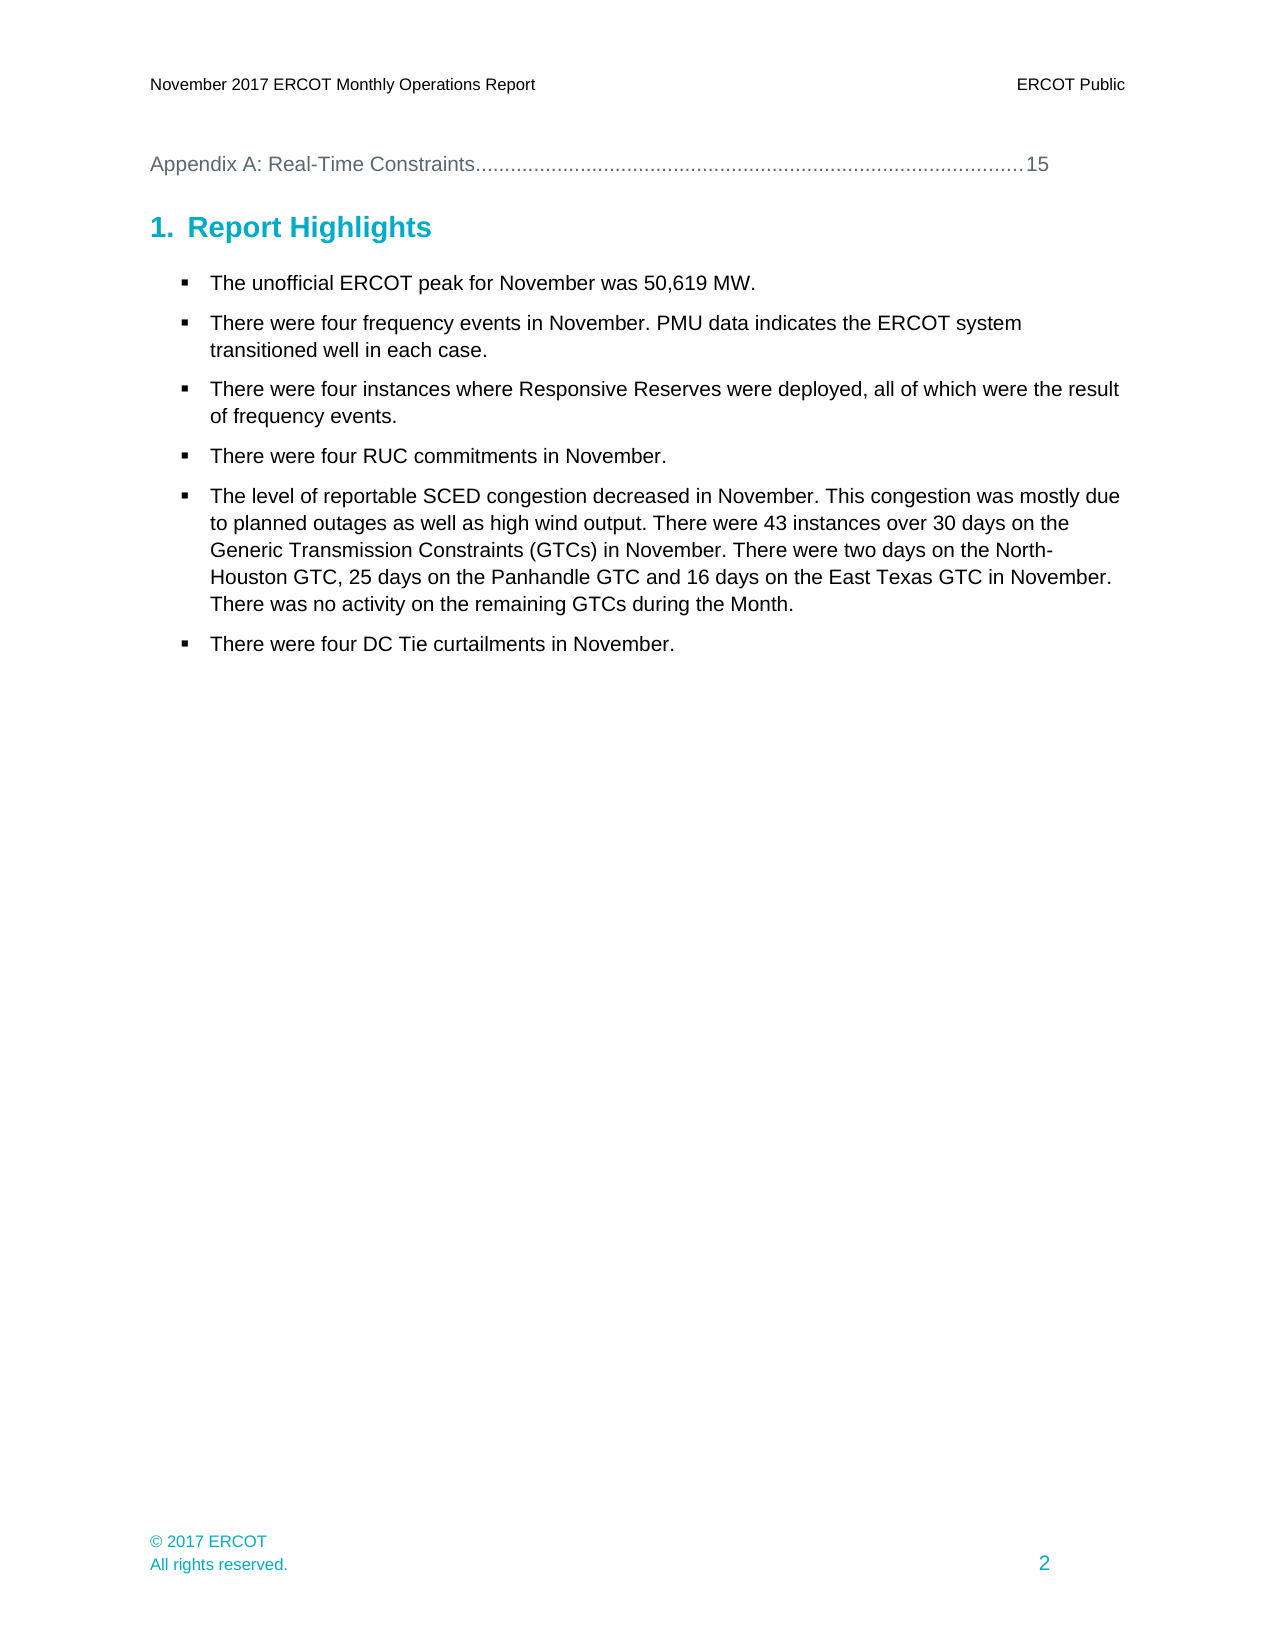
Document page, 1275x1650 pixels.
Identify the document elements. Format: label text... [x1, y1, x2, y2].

text There were four instances where Responsive Reserves were deployed, all of which were the result of frequency events. [180, 375, 1125, 429]
text The unofficial ERCOT peak for November was 50,619 MW. [180, 269, 1125, 296]
text Appendix A: Real-Time Constraints 15 [150, 150, 1125, 177]
text The level of reportable SCED congestion decreased in November. This congestion was mostly due to planned outages as well as high wind output. There were 43 instances over 30 days on the Generic Transmission Constraints (GTCs) in November. There were two days on the North-Houston GTC, 25 days on the Panhandle GTC and 16 days on the East Texas GTC in November. There was no activity on the remaining GTCs during the Month. [180, 481, 1125, 617]
text There were four RUC commitments in November. [180, 442, 1125, 469]
subtitle Report Highlights [150, 210, 1125, 244]
text There were four DC Tie curtailments in November. [180, 629, 1125, 656]
text There were four frequency events in November. PMU data indicates the ERCOT system transitioned well in each case. [180, 308, 1125, 363]
